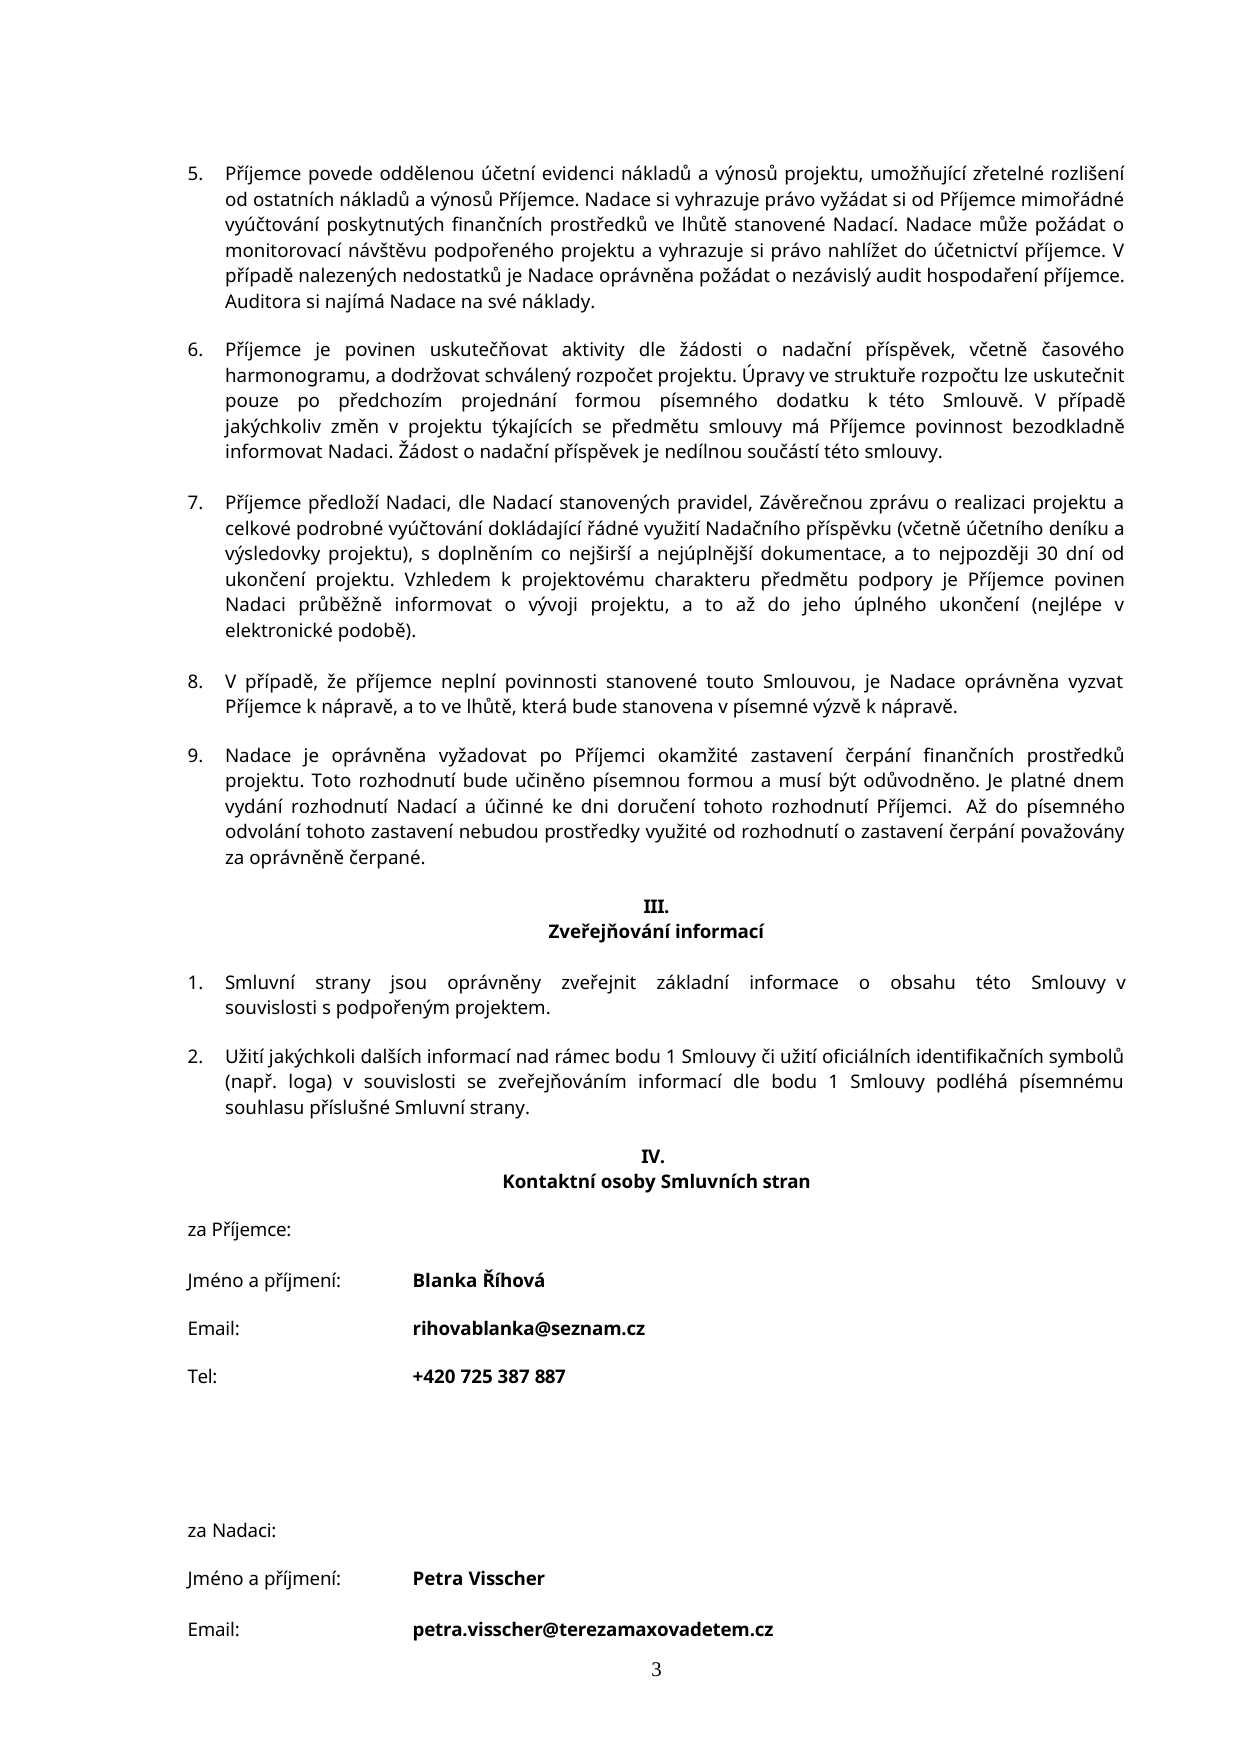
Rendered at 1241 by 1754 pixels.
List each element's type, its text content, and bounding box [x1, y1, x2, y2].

text Jméno a příjmení: Blanka Říhová [187, 1267, 1136, 1293]
text za Nadaci: [187, 1517, 1136, 1542]
list Smluvní strany jsou oprávněny zveřejnit základní informace o obsahu této Smlouvy v souvislosti s podpořeným projektem. [187, 969, 1126, 1020]
list Příjemce je povinen uskutečňovat aktivity dle žádosti o nadační příspěvek, včetně časového harmonogramu, a dodržovat schválený rozpočet projektu. Úpravy ve struktuře rozpočtu lze uskutečnit pouze po předchozím projednání formou písemného dodatku k této Smlouvě. V případě jakýchkoliv změn v projektu týkajících se předmětu smlouvy má Příjemce povinnost bezodkladně informovat Nadaci. Žádost o nadační příspěvek je nedílnou součástí této smlouvy. [187, 336, 1126, 464]
text Tel: +420 725 387 887 [187, 1364, 1136, 1389]
list Nadace je oprávněna vyžadovat po Příjemci okamžité zastavení čerpání finančních prostředků projektu. Toto rozhodnutí bude učiněno písemnou formou a musí být odůvodněno. Je platné dnem vydání rozhodnutí Nadací a účinné ke dni doručení tohoto rozhodnutí Příjemci. Až do písemného odvolání tohoto zastavení nebudou prostředky využité od rozhodnutí o zastavení čerpání považovány za oprávněně čerpané. [187, 742, 1125, 869]
text Jméno a příjmení: Petra Visscher [187, 1565, 1136, 1591]
subtitle III. [191, 895, 1122, 918]
list Příjemce předloží Nadaci, dle Nadací stanovených pravidel, Závěrečnou zprávu o realizaci projektu a celkové podrobné vyúčtování dokládající řádné využití Nadačního příspěvku (včetně účetního deníku a výsledovky projektu), s doplněním co nejširší a nejúplnější dokumentace, a to nejpozději 30 dní od ukončení projektu. Vzhledem k projektovému charakteru předmětu podpory je Příjemce povinen Nadaci průběžně informovat o vývoji projektu, a to až do jeho úplného ukončení (nejlépe v elektronické podobě). [187, 489, 1126, 643]
list Užití jakýchkoli dalších informací nad rámec bodu 1 Smlouvy či užití oficiálních identifikačních symbolů (např. loga) v souvislosti se zveřejňováním informací dle bodu 1 Smlouvy podléhá písemnému souhlasu příslušné Smluvní strany. [187, 1043, 1125, 1119]
subtitle Zveřejňování informací [191, 918, 1121, 943]
list Příjemce povede oddělenou účetní evidenci nákladů a výnosů projektu, umožňující zřetelné rozlišení od ostatních nákladů a výnosů Příjemce. Nadace si vyhrazuje právo vyžádat si od Příjemce mimořádné vyúčtování poskytnutých finančních prostředků ve lhůtě stanovené Nadací. Nadace může požádat o monitorovací návštěvu podpořeného projektu a vyhrazuje si právo nahlížet do účetnictví příjemce. V případě nalezených nedostatků je Nadace oprávněna požádat o nezávislý audit hospodaření příjemce. Auditora si najímá Nadace na své náklady. [187, 161, 1126, 314]
text Email: rihovablanka@seznam.cz [187, 1316, 1136, 1341]
subtitle Email: petra.visscher@terezamaxovadetem.cz [187, 1616, 1136, 1642]
text za Příjemce: [187, 1216, 1136, 1242]
subtitle Kontaktní osoby Smluvních stran [191, 1168, 1122, 1193]
subtitle IV. [191, 1145, 1116, 1168]
list V případě, že příjemce neplní povinnosti stanovené touto Smlouvou, je Nadace oprávněna vyzvat Příjemce k nápravě, a to ve lhůtě, která bude stanovena v písemné výzvě k nápravě. [187, 668, 1125, 719]
